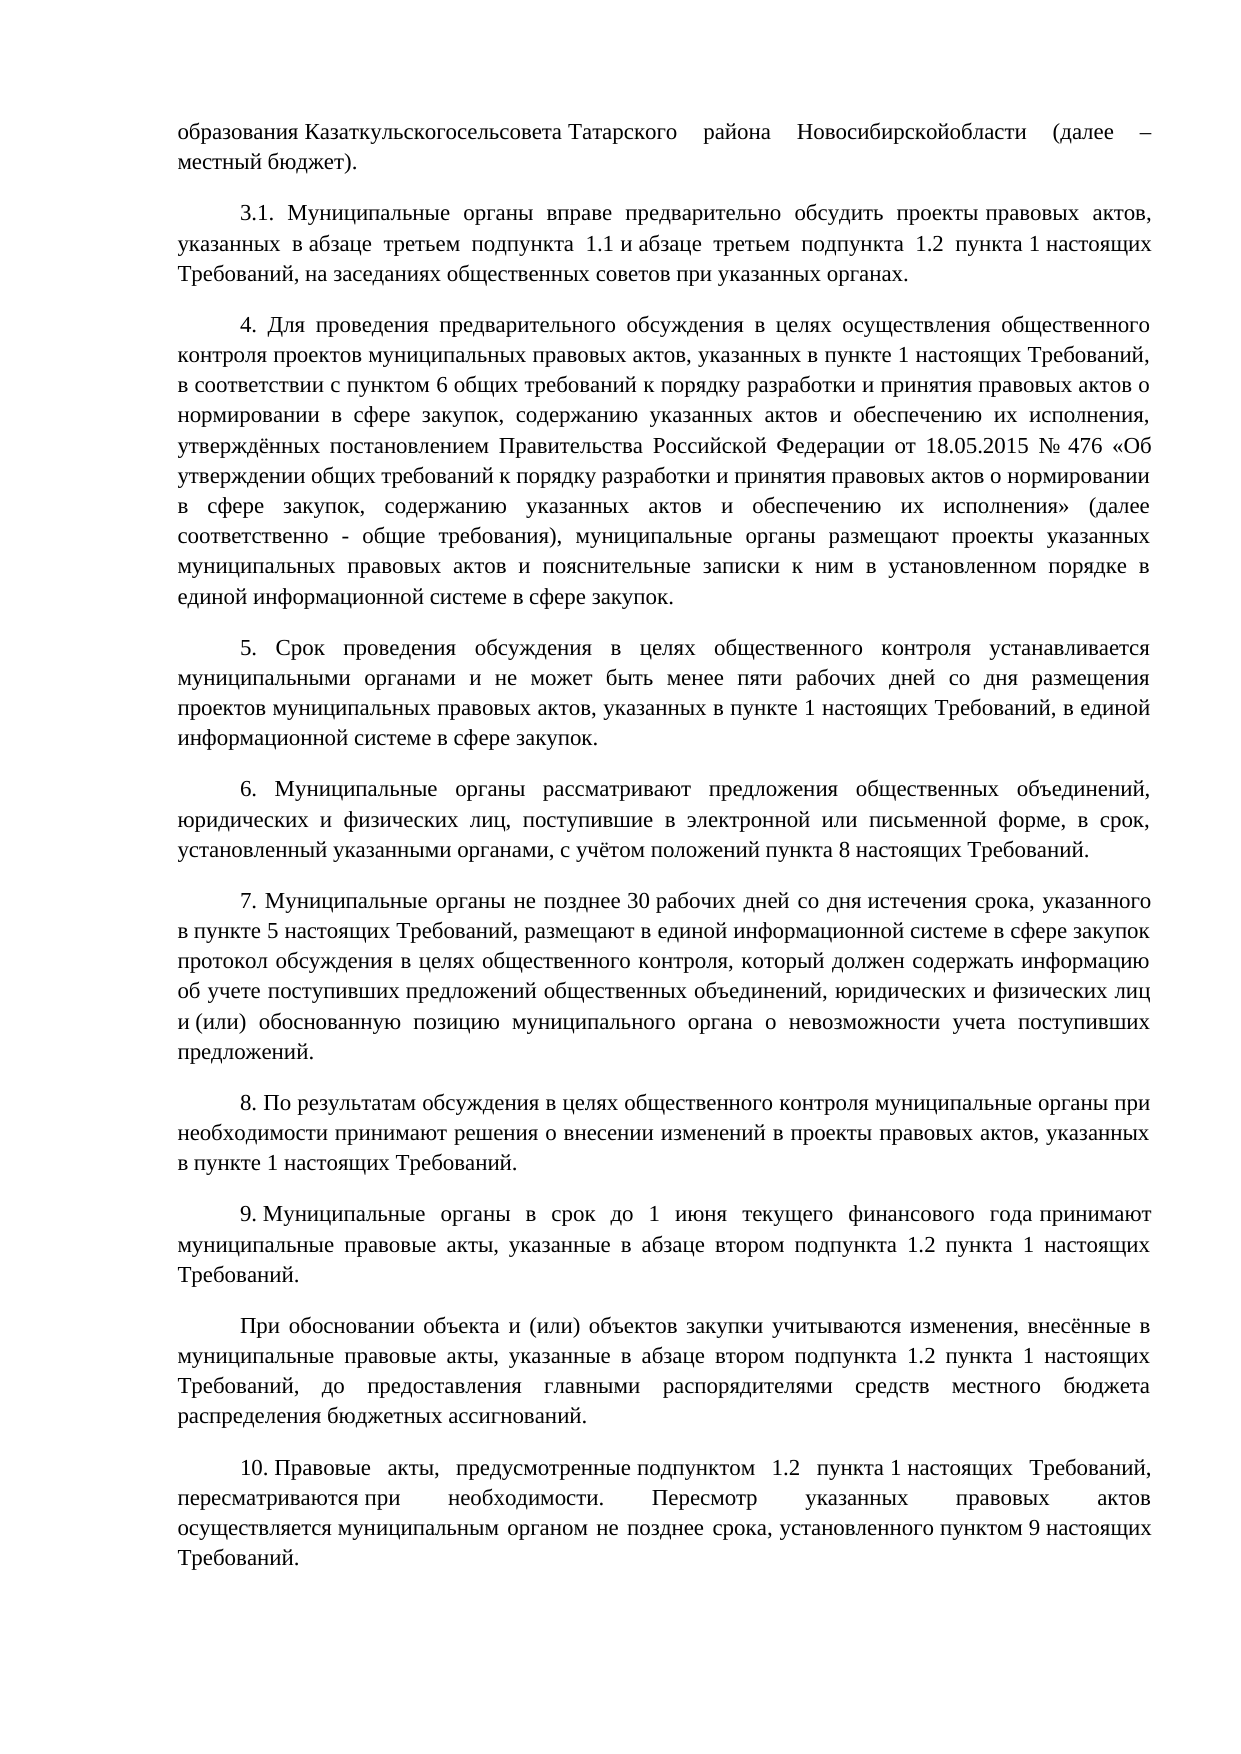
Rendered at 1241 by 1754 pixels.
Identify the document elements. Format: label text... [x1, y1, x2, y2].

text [177, 118, 1152, 175]
text 5. Срок проведения обсуждения в целях общественного контроля устанавливается муниципальными органами и не может быть менее пяти рабочих дней со дня размещения проектов муниципальных правовых актов, указанных в пункте 1 настоящих Требований, в единой информационной системе в сфере закупок. [177, 634, 1152, 751]
text 3.1. Муниципальные органы вправе предварительно обсудить проекты правовых актов, указанных в абзаце третьем подпункта 1.1 и абзаце третьем подпункта 1.2 пункта 1 настоящих Требований, на заседаниях общественных советов при указанных органах. [177, 199, 1152, 286]
text 4. Для проведения предварительного обсуждения в целях осуществления общественного контроля проектов муниципальных правовых актов, указанных в пункте 1 настоящих Требований, в соответствии с пунктом 6 общих требований к порядку разработки и принятия правовых актов о нормировании в сфере закупок, содержанию указанных актов и обеспечению их исполнения, утверждённых постановлением Правительства Российской Федерации от 18.05.2015 № 476 «Об утверждении общих требований к порядку разработки и принятия правовых актов о нормировании в сфере закупок, содержанию указанных актов и обеспечению их исполнения» (далее соответственно - общие требования), муниципальные органы размещают проекты указанных муниципальных правовых актов и пояснительные записки к ним в установленном порядке в единой информационной системе в сфере закупок. [177, 311, 1152, 609]
text При обосновании объекта и (или) объектов закупки учитываются изменения, внесённые в муниципальные правовые акты, указанные в абзаце втором подпункта 1.2 пункта 1 настоящих Требований, до предоставления главными распорядителями средств местного бюджета распределения бюджетных ассигнований. [177, 1312, 1152, 1429]
text 8. По результатам обсуждения в целях общественного контроля муниципальные органы при необходимости принимают решения о внесении изменений в проекты правовых актов, указанных в пункте 1 настоящих Требований. [177, 1089, 1152, 1176]
text 6. Муниципальные органы рассматривают предложения общественных объединений, юридических и физических лиц, поступившие в электронной или письменной форме, в срок, установленный указанными органами, с учётом положений пункта 8 настоящих Требований. [177, 775, 1152, 862]
text 10. Правовые акты, предусмотренные подпунктом 1.2 пункта 1 настоящих Требований, пересматриваются при необходимости. Пересмотр указанных правовых актов осуществляется муниципальным органом не позднее срока, установленного пунктом 9 настоящих Требований. [177, 1453, 1152, 1571]
text 9. Муниципальные органы в срок до 1 июня текущего финансового года принимают муниципальные правовые акты, указанные в абзаце втором подпункта 1.2 пункта 1 настоящих Требований. [177, 1200, 1152, 1287]
text 7. Муниципальные органы не позднее 30 рабочих дней со дня истечения срока, указанного в пункте 5 настоящих Требований, размещают в единой информационной системе в сфере закупок протокол обсуждения в целях общественного контроля, который должен содержать информацию об учете поступивших предложений общественных объединений, юридических и физических лиц и (или) обоснованную позицию муниципального органа о невозможности учета поступивших предложений. [177, 887, 1152, 1064]
